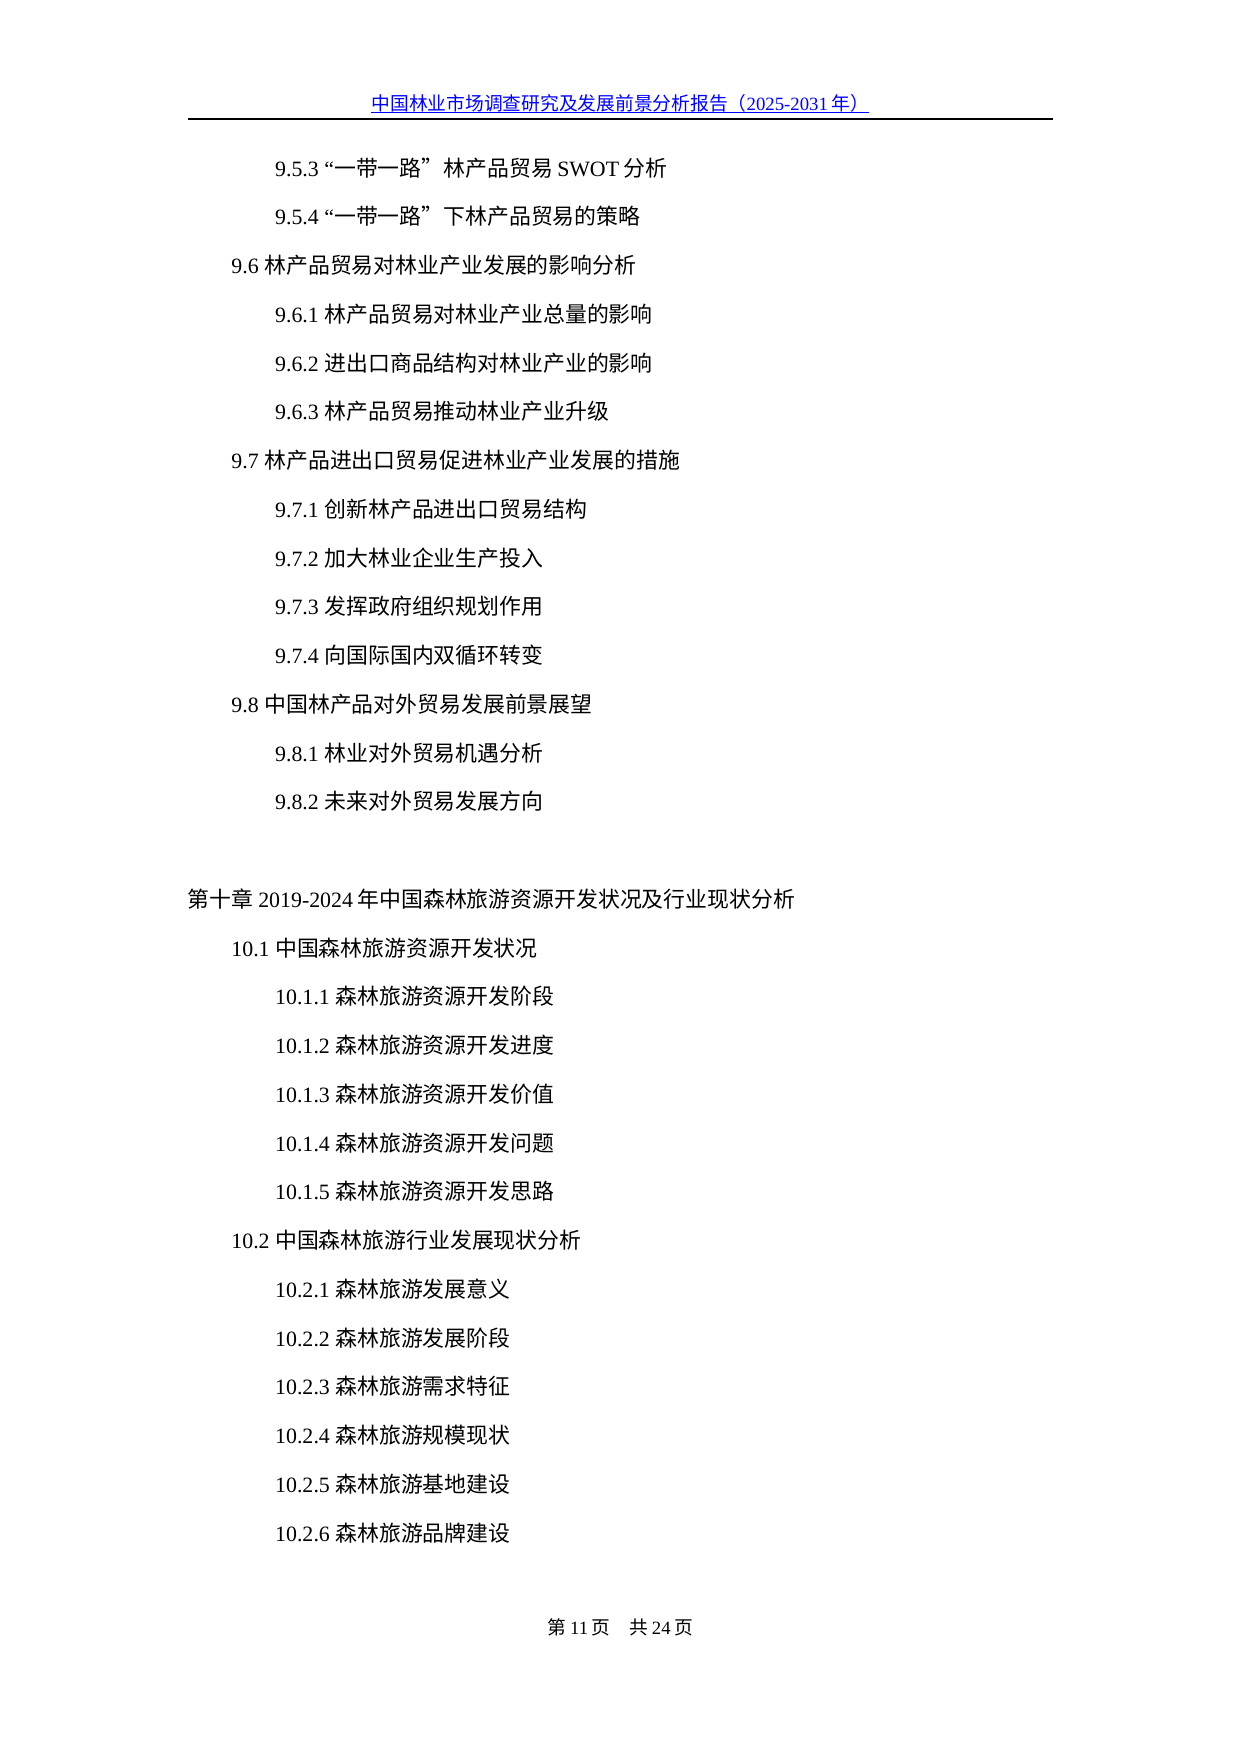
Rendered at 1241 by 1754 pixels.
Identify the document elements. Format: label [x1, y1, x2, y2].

text [187, 150, 1053, 1548]
